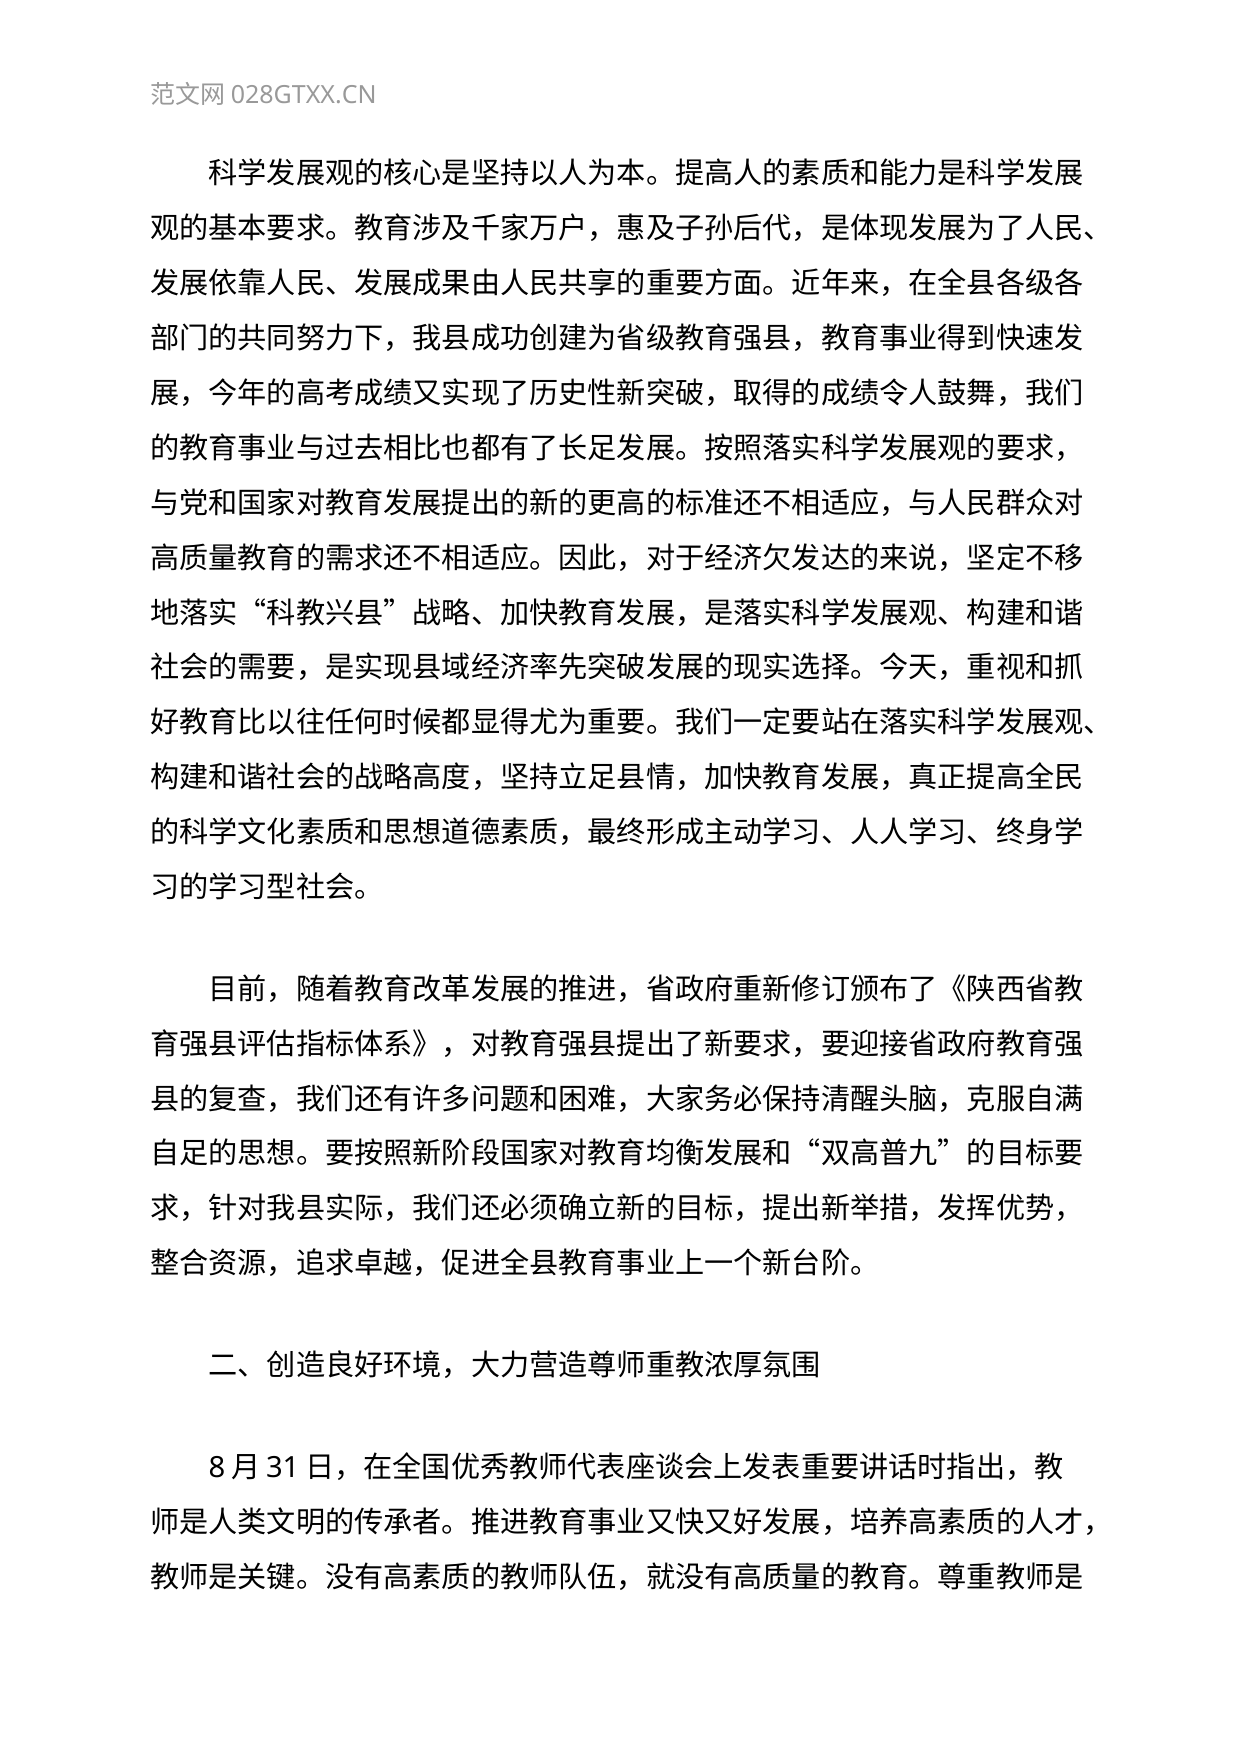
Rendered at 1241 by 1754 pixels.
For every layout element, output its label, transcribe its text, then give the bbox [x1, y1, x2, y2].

text 科学发展观的核心是坚持以人为本。提高人的素质和能力是科学发展观的基本要求。教育涉及千家万户，惠及子孙后代，是体现发展为了人民、发展依靠人民、发展成果由人民共享的重要方面。近年来，在全县各级各部门的共同努力下，我县成功创建为省级教育强县，教育事业得到快速发展，今年的高考成绩又实现了历史性新突破，取得的成绩令人鼓舞，我们的教育事业与过去相比也都有了长足发展。按照落实科学发展观的要求，与党和国家对教育发展提出的新的更高的标准还不相适应，与人民群众对高质量教育的需求还不相适应。因此，对于经济欠发达的来说，坚定不移地落实“科教兴县”战略、加快教育发展，是落实科学发展观、构建和谐社会的需要，是实现县域经济率先突破发展的现实选择。今天，重视和抓好教育比以往任何时候都显得尤为重要。我们一定要站在落实科学发展观、构建和谐社会的战略高度，坚持立足县情，加快教育发展，真正提高全民的科学文化素质和思想道德素质，最终形成主动学习、人人学习、终身学习的学习型社会。 [150, 150, 1090, 906]
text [150, 1443, 1090, 1596]
text 二、创造良好环境，大力营造尊师重教浓厚氛围 [150, 1342, 1090, 1384]
text 目前，随着教育改革发展的推进，省政府重新修订颁布了《陕西省教育强县评估指标体系》，对教育强县提出了新要求，要迎接省政府教育强县的复查，我们还有许多问题和困难，大家务必保持清醒头脑，克服自满自足的思想。要按照新阶段国家对教育均衡发展和“双高普九”的目标要求，针对我县实际，我们还必须确立新的目标，提出新举措，发挥优势，整合资源，追求卓越，促进全县教育事业上一个新台阶。 [150, 965, 1090, 1282]
